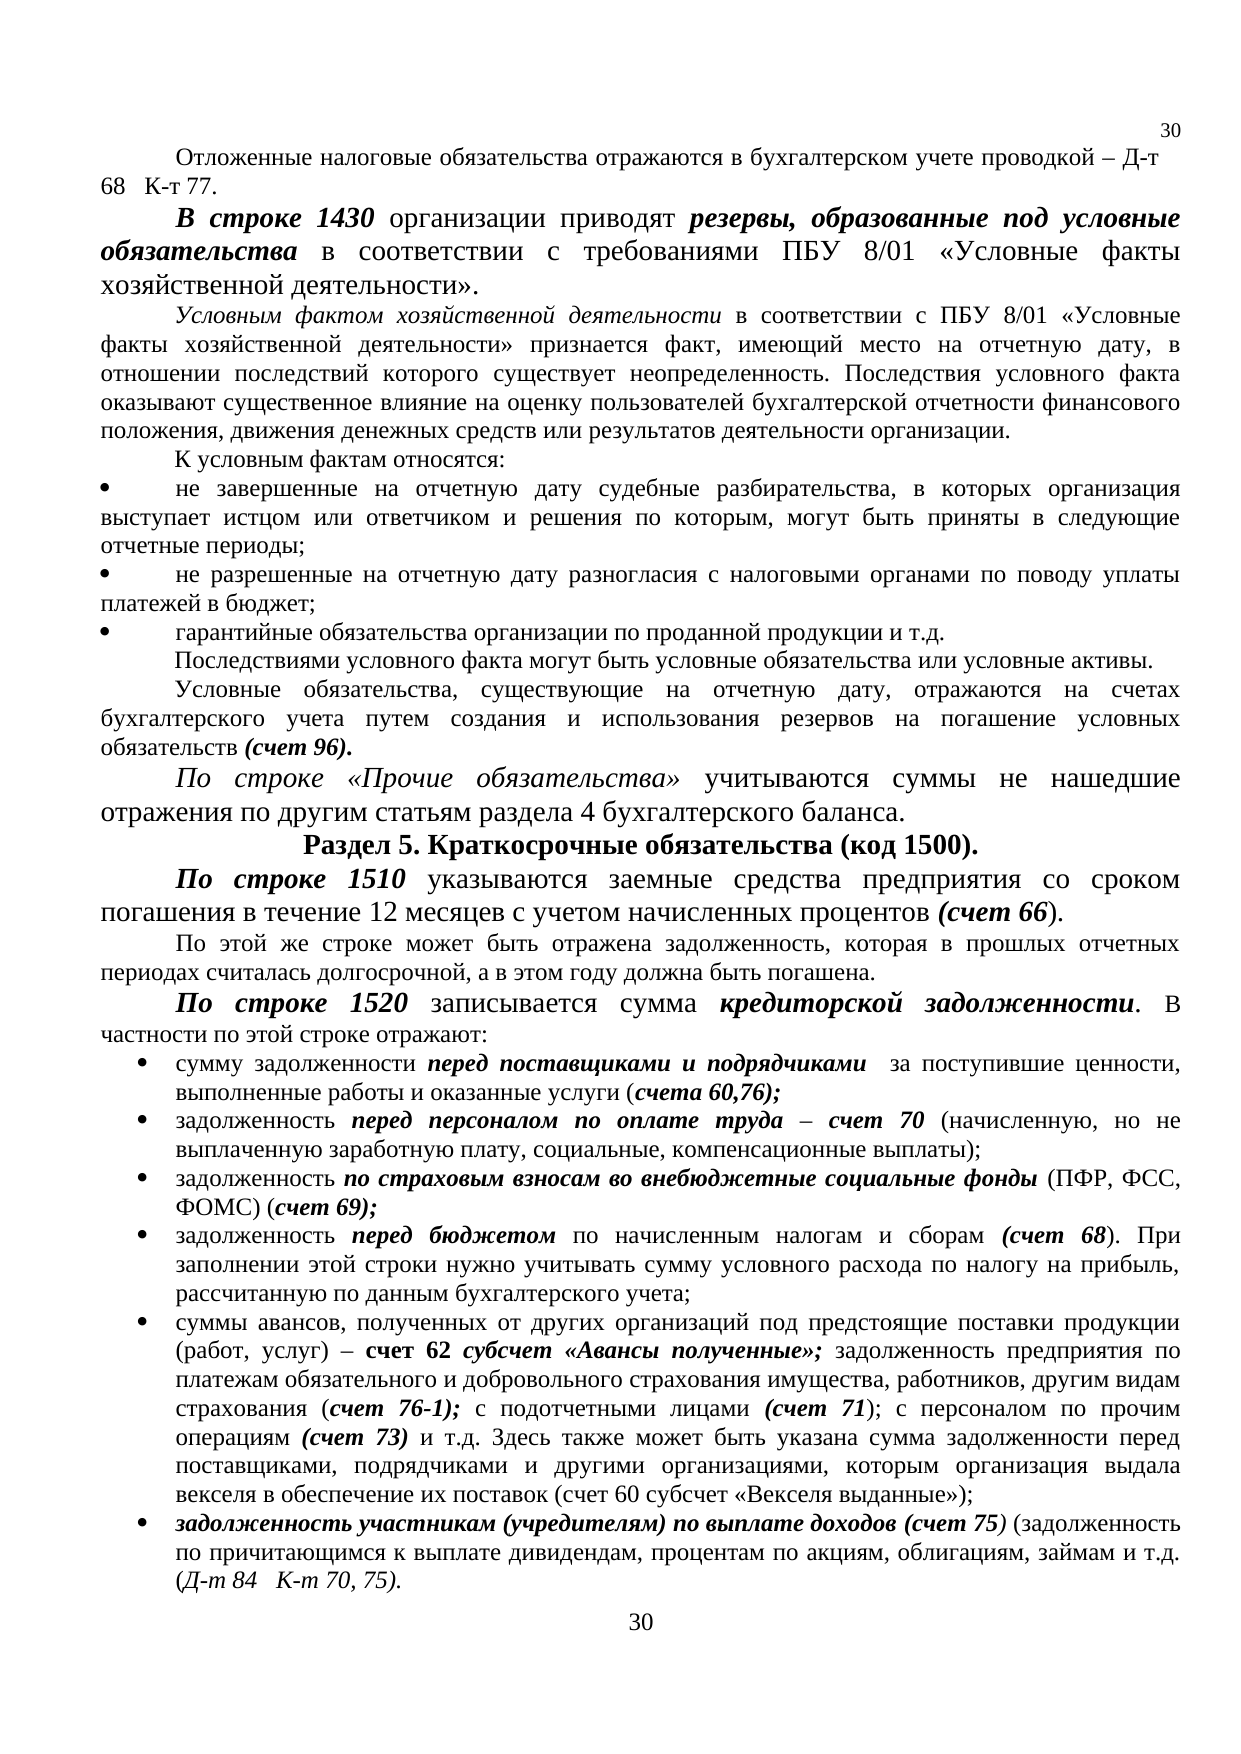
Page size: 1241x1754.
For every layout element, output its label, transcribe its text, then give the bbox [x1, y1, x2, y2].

list задолженность перед бюджетом по начисленным налогам и сборам (счет 68). При заполнении этой строки нужно учитывать сумму условного расхода по налогу на прибыль, рассчитанную по данным бухгалтерского учета; [138, 1220, 1181, 1307]
text Условные обязательства, существующие на отчетную дату, отражаются на счетах бухгалтерского учета путем создания и использования резервов на погашение условных обязательств (счет 96). [100, 674, 1181, 760]
text Раздел 5. Краткосрочные обязательства (код 1500). [100, 827, 1181, 861]
list задолженность по страховым взносам во внебюджетные социальные фонды (ПФР, ФСС, ФОМС) (счет 69); [138, 1163, 1181, 1220]
text Отложенные налоговые обязательства отражаются в бухгалтерском учете проводкой – Д-т 68 К-т 77. [100, 142, 1181, 200]
list сумму задолженности перед поставщиками и подрядчиками за поступившие ценности, выполненные работы и оказанные услуги (счета 60,76); [138, 1048, 1181, 1105]
text Последствиями условного факта могут быть условные обязательства или условные активы. [100, 645, 1181, 674]
list гарантийные обязательства организации по проданной продукции и т.д. [100, 617, 1181, 645]
text По строке 1520 записывается сумма кредиторской задолженности. В частности по этой строке отражают: [100, 986, 1181, 1048]
list не завершенные на отчетную дату судебные разбирательства, в которых организация выступает истцом или ответчиком и решения по которым, могут быть приняты в следующие отчетные периоды; [100, 473, 1181, 559]
list суммы авансов, полученных от других организаций под предстоящие поставки продукции (работ, услуг) – счет 62 субсчет «Авансы полученные»; задолженность предприятия по платежам обязательного и добровольного страхования имущества, работников, другим видам страхования (счет 76-1); с подотчетными лицами (счет 71); с персоналом по прочим операциям (счет 73) и т.д. Здесь также может быть указана сумма задолженности перед поставщиками, подрядчиками и другими организациями, которым организация выдала векселя в обеспечение их поставок (счет 60 субсчет «Векселя выданные»); [138, 1307, 1181, 1508]
text В строке 1430 организации приводят резервы, образованные под условные обязательства в соответствии с требованиями ПБУ 8/01 «Условные факты хозяйственной деятельности». [100, 200, 1181, 300]
text По этой же строке может быть отражена задолженность, которая в прошлых отчетных периодах считалась долгосрочной, а в этом году должна быть погашена. [100, 928, 1181, 986]
list задолженность перед персоналом по оплате труда – счет 70 (начисленную, но не выплаченную заработную плату, социальные, компенсационные выплаты); [138, 1105, 1181, 1163]
text Условным фактом хозяйственной деятельности в соответствии с ПБУ 8/01 «Условные факты хозяйственной деятельности» признается факт, имеющий место на отчетную дату, в отношении последствий которого существует неопределенность. Последствия условного факта оказывают существенное влияние на оценку пользователей бухгалтерской отчетности финансового положения, движения денежных средств или результатов деятельности организации. [100, 300, 1181, 444]
text По строке «Прочие обязательства» учитываются суммы не нашедшие отражения по другим статьям раздела 4 бухгалтерского баланса. [100, 760, 1181, 827]
text К условным фактам относятся: [100, 444, 1181, 473]
list не разрешенные на отчетную дату разногласия с налоговыми органами по поводу уплаты платежей в бюджет; [100, 559, 1181, 617]
text По строке 1510 указываются заемные средства предприятия со сроком погашения в течение 12 месяцев с учетом начисленных процентов (счет 66). [100, 861, 1181, 928]
list задолженность участникам (учредителям) по выплате доходов (счет 75) (задолженность по причитающимся к выплате дивидендам, процентам по акциям, облигациям, займам и т.д. (Д-т 84 К-т 70, 75). [138, 1508, 1181, 1594]
